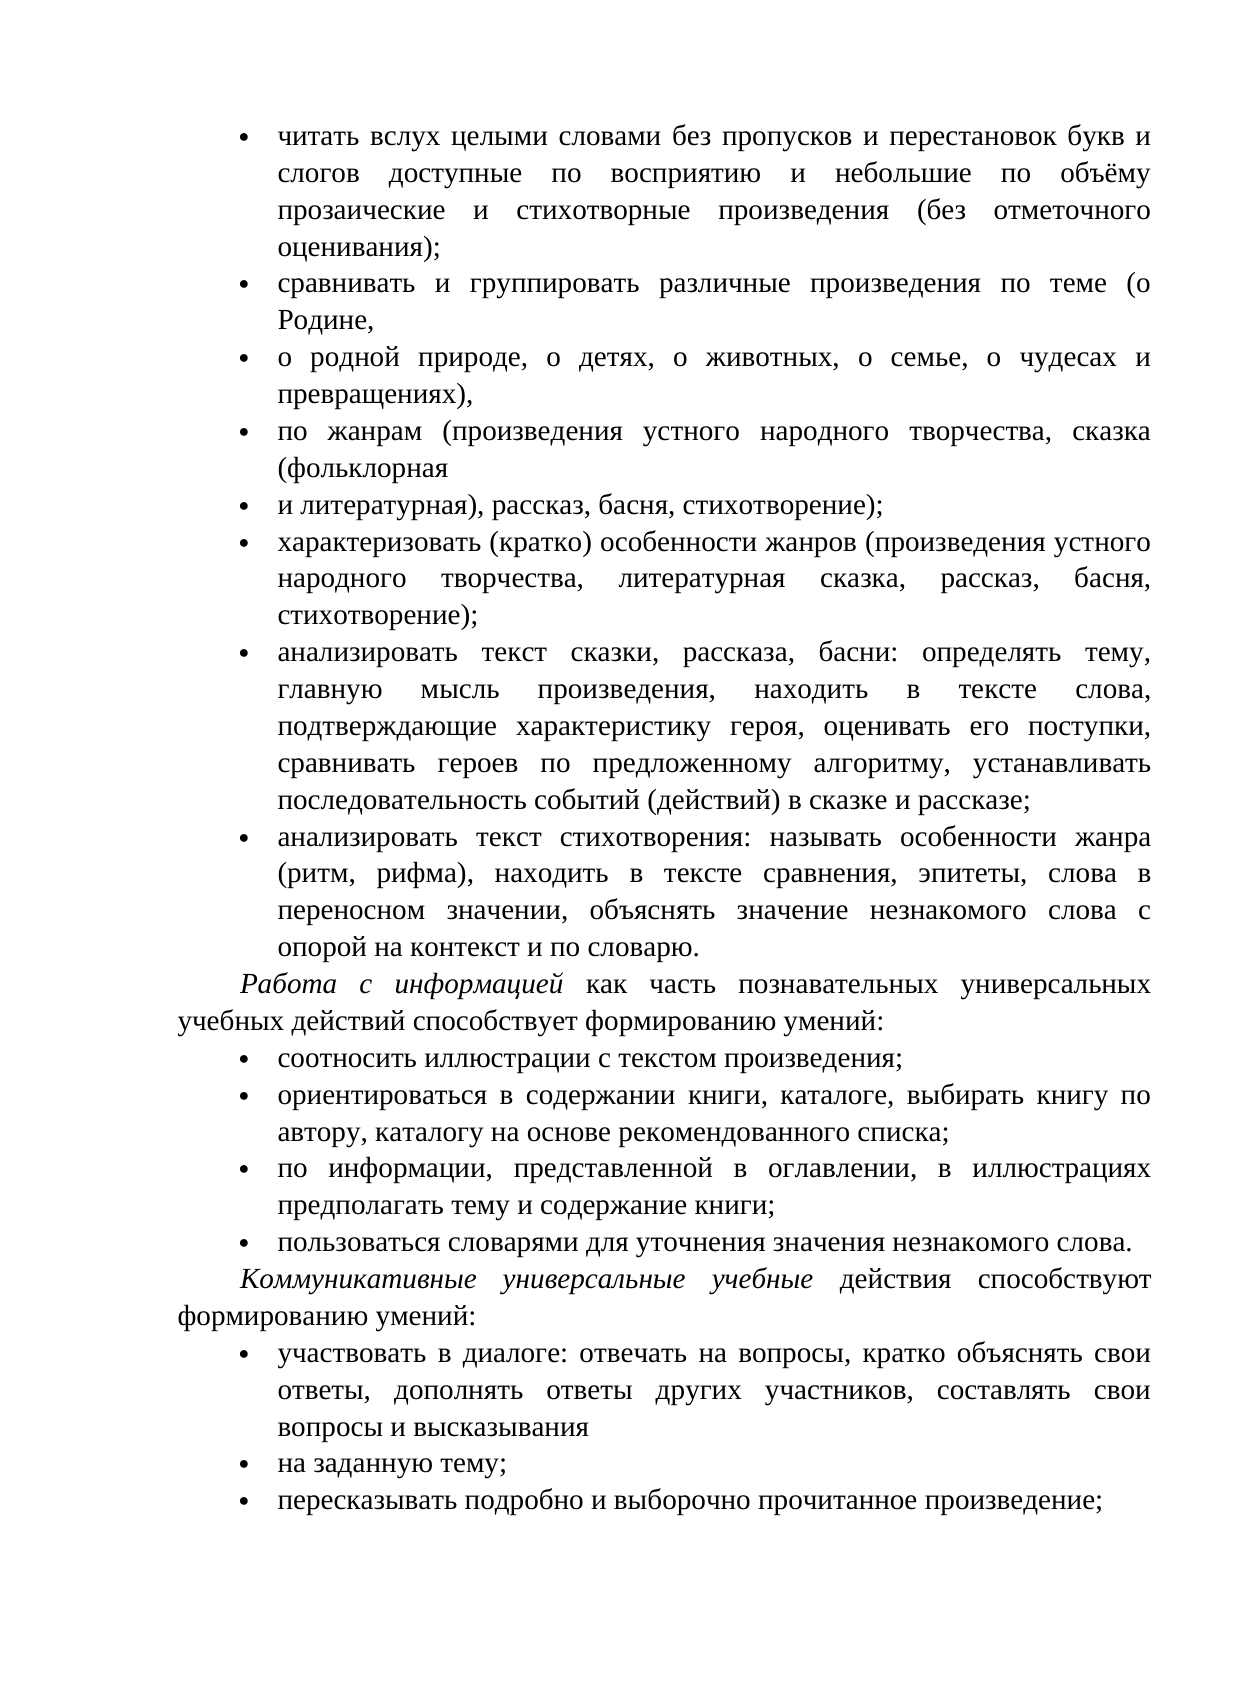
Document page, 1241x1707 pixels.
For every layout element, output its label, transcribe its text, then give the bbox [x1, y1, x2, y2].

list по информации, представленной в оглавлении, в иллюстрациях предполагать тему и содержание книги; [240, 1151, 1152, 1221]
list анализировать текст сказки, рассказа, басни: определять тему, главную мысль произведения, находить в тексте слова, подтверждающие характеристику героя, оценивать его поступки, сравнивать героев по предложенному алгоритму, устанавливать последовательность событий (действий) в сказке и рассказе; [240, 634, 1152, 815]
list по жанрам (произведения устного народного творчества, сказка (фольклорная [240, 413, 1152, 483]
text Работа с информацией как часть познавательных универсальных учебных действий способствует формированию умений: [177, 966, 1152, 1037]
list и литературная), рассказ, басня, стихотворение); [240, 487, 1152, 520]
list читать вслух целыми словами без пропусков и перестановок букв и слогов доступные по восприятию и небольшие по объёму прозаические и стихотворные произведения (без отметочного оценивания); [240, 118, 1152, 262]
list характеризовать (кратко) особенности жанров (произведения устного народного творчества, литературная сказка, рассказ, басня, стихотворение); [240, 524, 1152, 631]
list ориентироваться в содержании книги, каталоге, выбирать книгу по автору, каталогу на основе рекомендованного списка; [240, 1077, 1152, 1147]
list на заданную тему; [240, 1446, 1152, 1479]
list пересказывать подробно и выборочно прочитанное произведение; [240, 1482, 1152, 1516]
text Коммуникативные универсальные учебные действия способствуют формированию умений: [177, 1261, 1152, 1332]
list анализировать текст стихотворения: называть особенности жанра (ритм, рифма), находить в тексте сравнения, эпитеты, слова в переносном значении, объяснять значение незнакомого слова с опорой на контекст и по словарю. [240, 819, 1152, 963]
list о родной природе, о детях, о животных, о семье, о чудесах и превращениях), [240, 339, 1152, 410]
list соотносить иллюстрации с текстом произведения; [240, 1040, 1152, 1073]
list сравнивать и группировать различные произведения по теме (о Родине, [240, 266, 1152, 336]
list участвовать в диалоге: отвечать на вопросы, кратко объяснять свои ответы, дополнять ответы других участников, составлять свои вопросы и высказывания [240, 1335, 1152, 1442]
list пользоваться словарями для уточнения значения незнакомого слова. [240, 1224, 1152, 1258]
